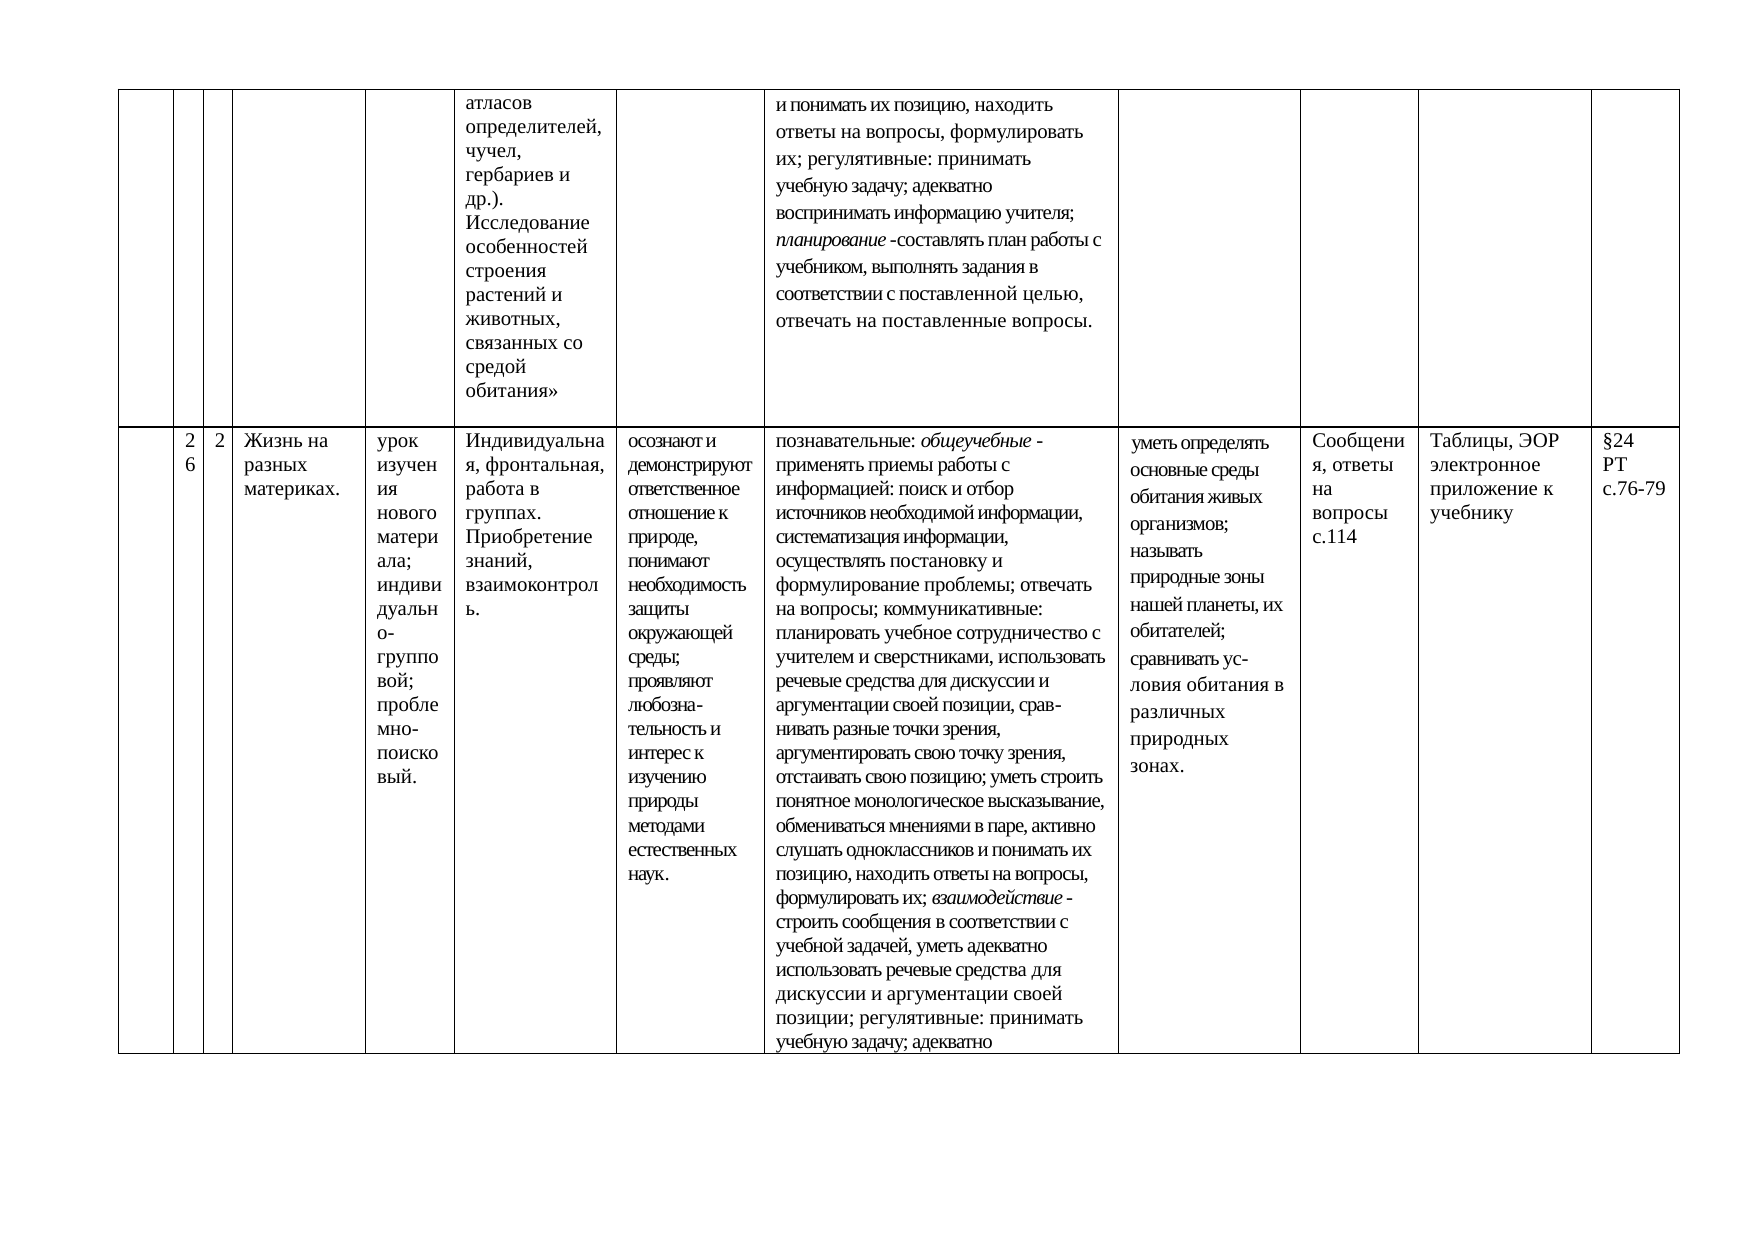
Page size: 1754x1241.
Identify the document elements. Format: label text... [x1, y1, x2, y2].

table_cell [233, 90, 365, 426]
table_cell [1301, 90, 1418, 426]
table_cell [1119, 428, 1300, 1053]
table_cell [119, 90, 173, 426]
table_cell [233, 428, 365, 1053]
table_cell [455, 90, 616, 426]
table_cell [617, 428, 764, 1053]
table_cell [1419, 90, 1591, 426]
table_cell 1 [204, 90, 232, 426]
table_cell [1419, 428, 1591, 1053]
table_cell 26 [174, 428, 203, 1053]
table_cell 2 [204, 428, 232, 1053]
table_cell 25 [174, 90, 203, 426]
table_cell §24 РТ с.76-79 [1592, 428, 1679, 1053]
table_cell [366, 90, 454, 426]
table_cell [765, 428, 1118, 1053]
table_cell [1301, 428, 1418, 1053]
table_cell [765, 90, 1118, 426]
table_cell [455, 428, 616, 1053]
table_cell [119, 428, 173, 1053]
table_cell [366, 428, 454, 1053]
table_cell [617, 90, 764, 426]
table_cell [1592, 90, 1679, 426]
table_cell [1119, 90, 1300, 426]
